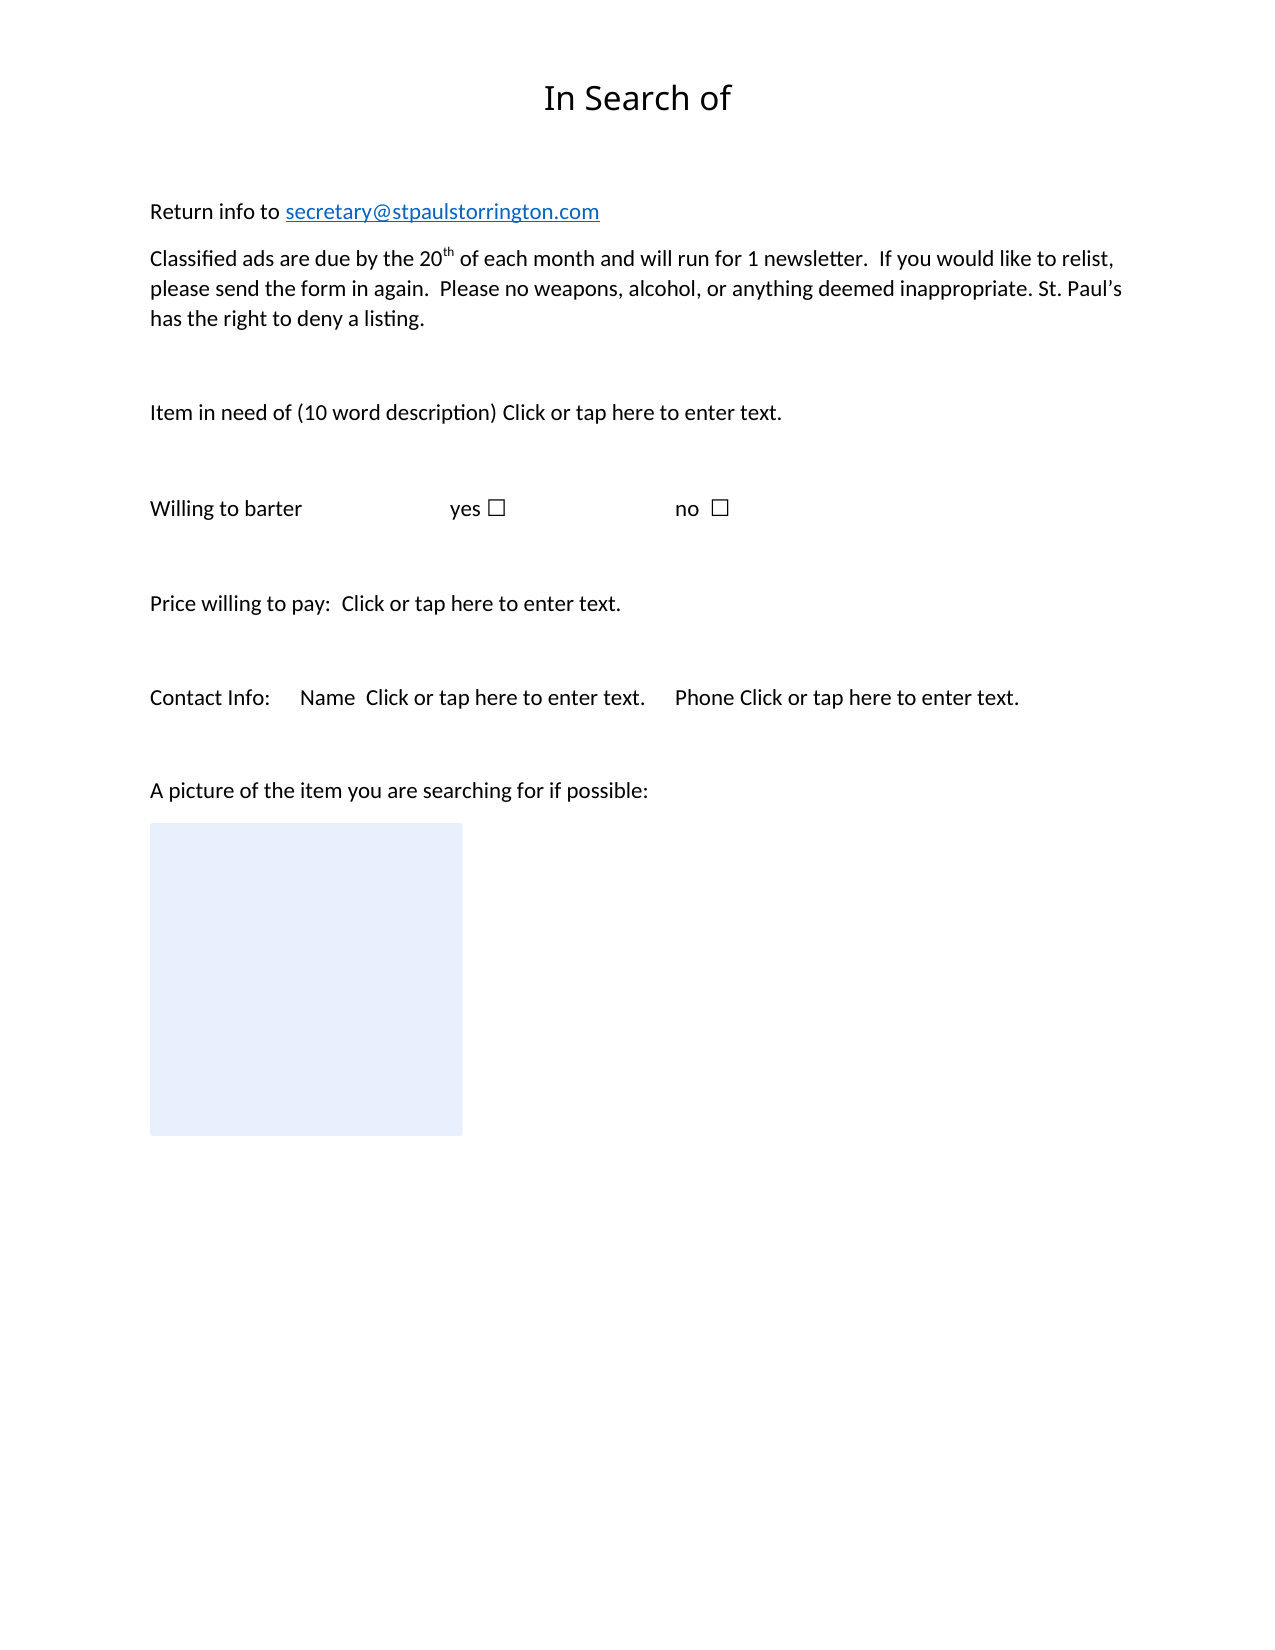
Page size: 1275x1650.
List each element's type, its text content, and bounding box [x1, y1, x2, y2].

text Willing to barter yes no [150, 492, 1125, 523]
text Contact Info: Name Phone [150, 683, 1125, 711]
text Price willing to pay: [150, 589, 1125, 617]
text Classified ads are due by the 20th of each month and will run for 1 newsletter. If you would like to relist, please send the form in again. Please no weapons, alcohol, or anything deemed inappropriate. St. Paul’s has the right to deny a listing. [150, 244, 1125, 332]
text Item in need of (10 word description) [150, 398, 1125, 426]
text A picture of the item you are searching for if possible: [150, 776, 1125, 804]
text Return info to secretary@stpaulstorrington.com [150, 197, 1125, 225]
picture [150, 823, 463, 1136]
